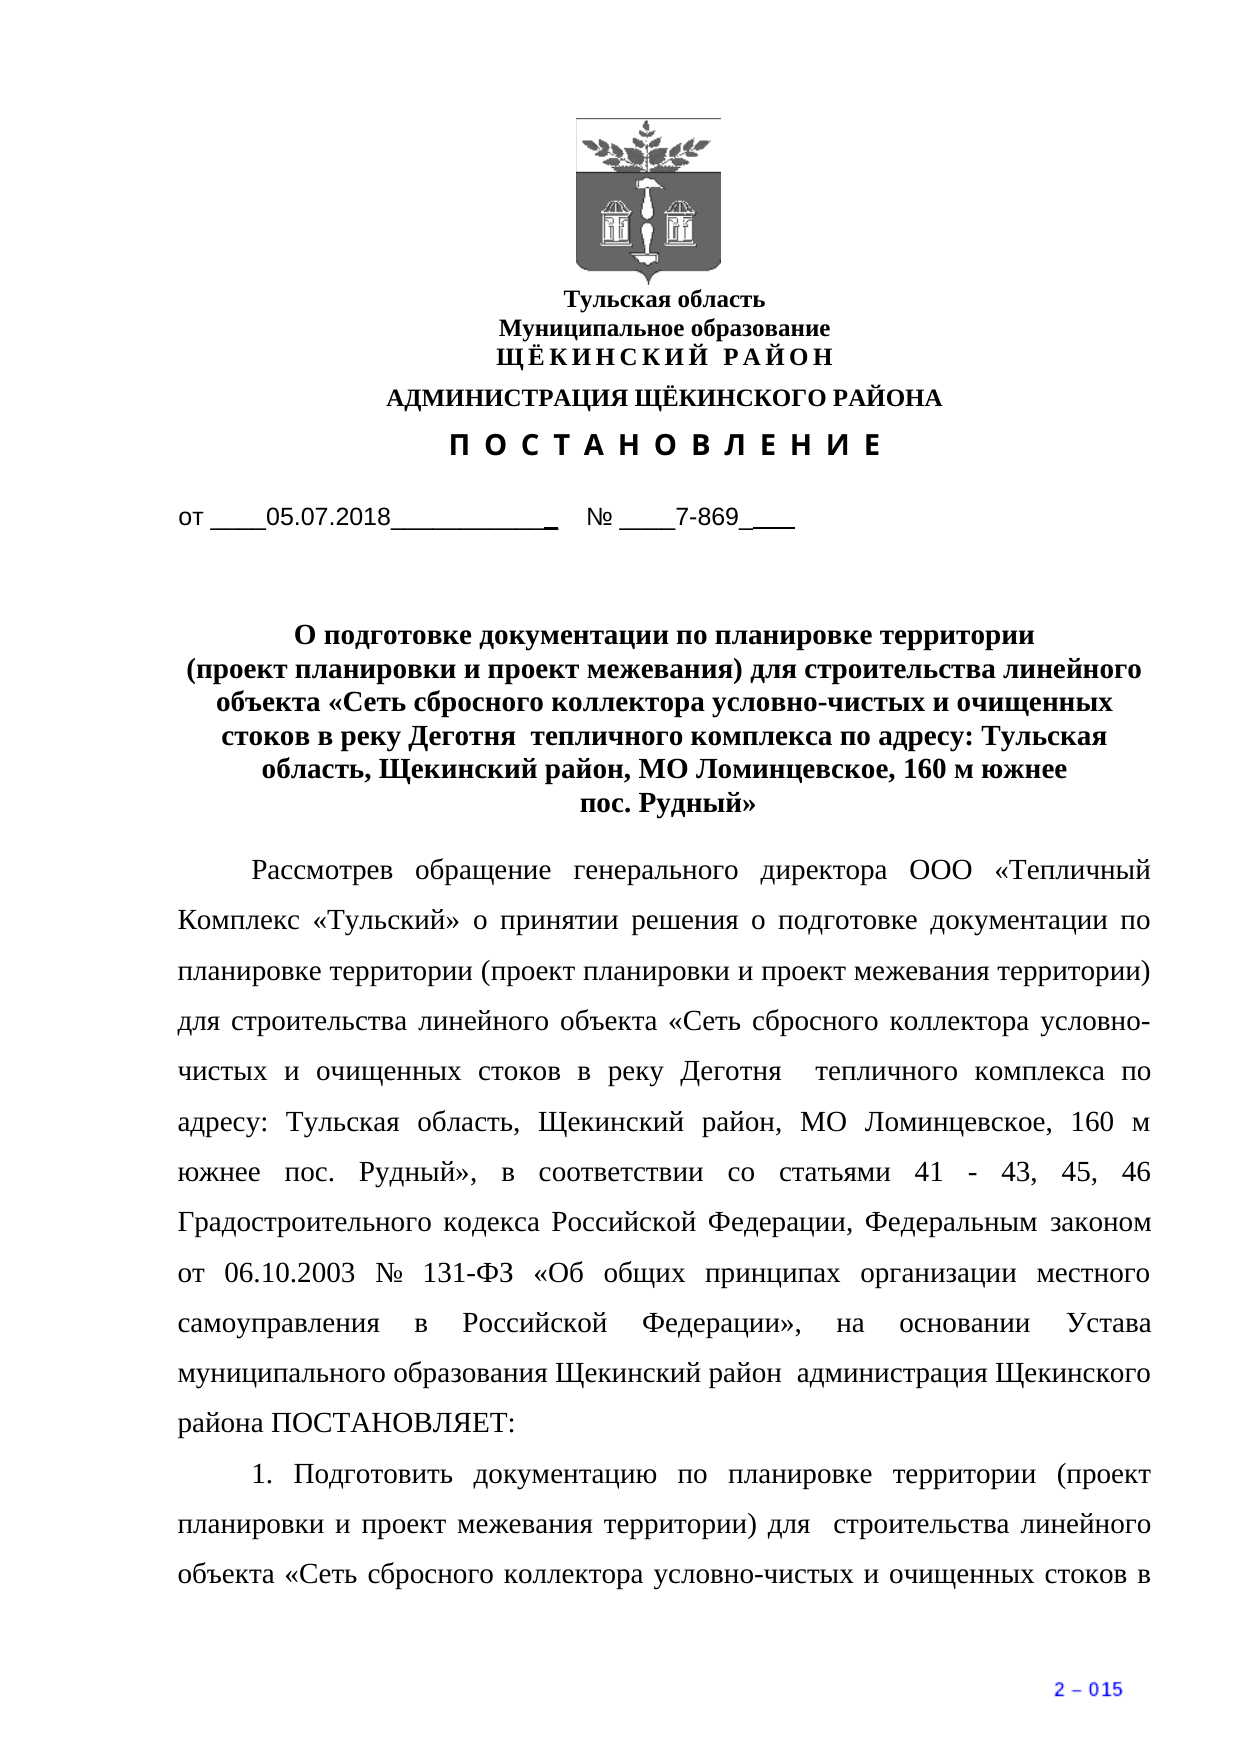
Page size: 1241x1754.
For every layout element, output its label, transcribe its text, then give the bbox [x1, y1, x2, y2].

text Муниципальное образование [177, 313, 1152, 342]
text АДМИНИСТРАЦИЯ ЩЁКИНСКОГО РАЙОНА [177, 383, 1152, 412]
text Тульская область [177, 118, 1152, 313]
picture [576, 118, 721, 285]
text О подготовке документации по планировке территории (проект планировки и проект межевания) для строительства линейного объекта «Сеть сбросного коллектора условно-чистых и очищенных стоков в реку Деготня тепличного комплекса по адресу: Тульская область, Щекинский район, МО Ломинцевское, 160 м южнее [177, 617, 1152, 785]
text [177, 1456, 1152, 1590]
text П О С Т А Н О В Л Е Н И Е [177, 424, 1152, 464]
text Рассмотрев обращение генерального директора ООО «Тепличный Комплекс «Тульский» о принятии решения о подготовке документации по планировке территории (проект планировки и проект межевания территории) для строительства линейного объекта «Сеть сбросного коллектора условно-чистых и очищенных стоков в реку Деготня тепличного комплекса по адресу: Тульская область, Щекинский район, МО Ломинцевское, 160 м южнее пос. Рудный», в соответствии со статьями 41 - 43, 45, 46 Градостроительного кодекса Российской Федерации, Федеральным законом от 06.10.2003 № 131-ФЗ «Об общих принципах организации местного самоуправления в Российской Федерации», на основании Устава муниципального образования Щекинский район администрация Щекинского района ПОСТАНОВЛЯЕТ: [177, 852, 1152, 1439]
text ЩЁКИНСКИЙ РАЙОН [177, 342, 1152, 371]
text пос. Рудный» [177, 785, 1152, 819]
